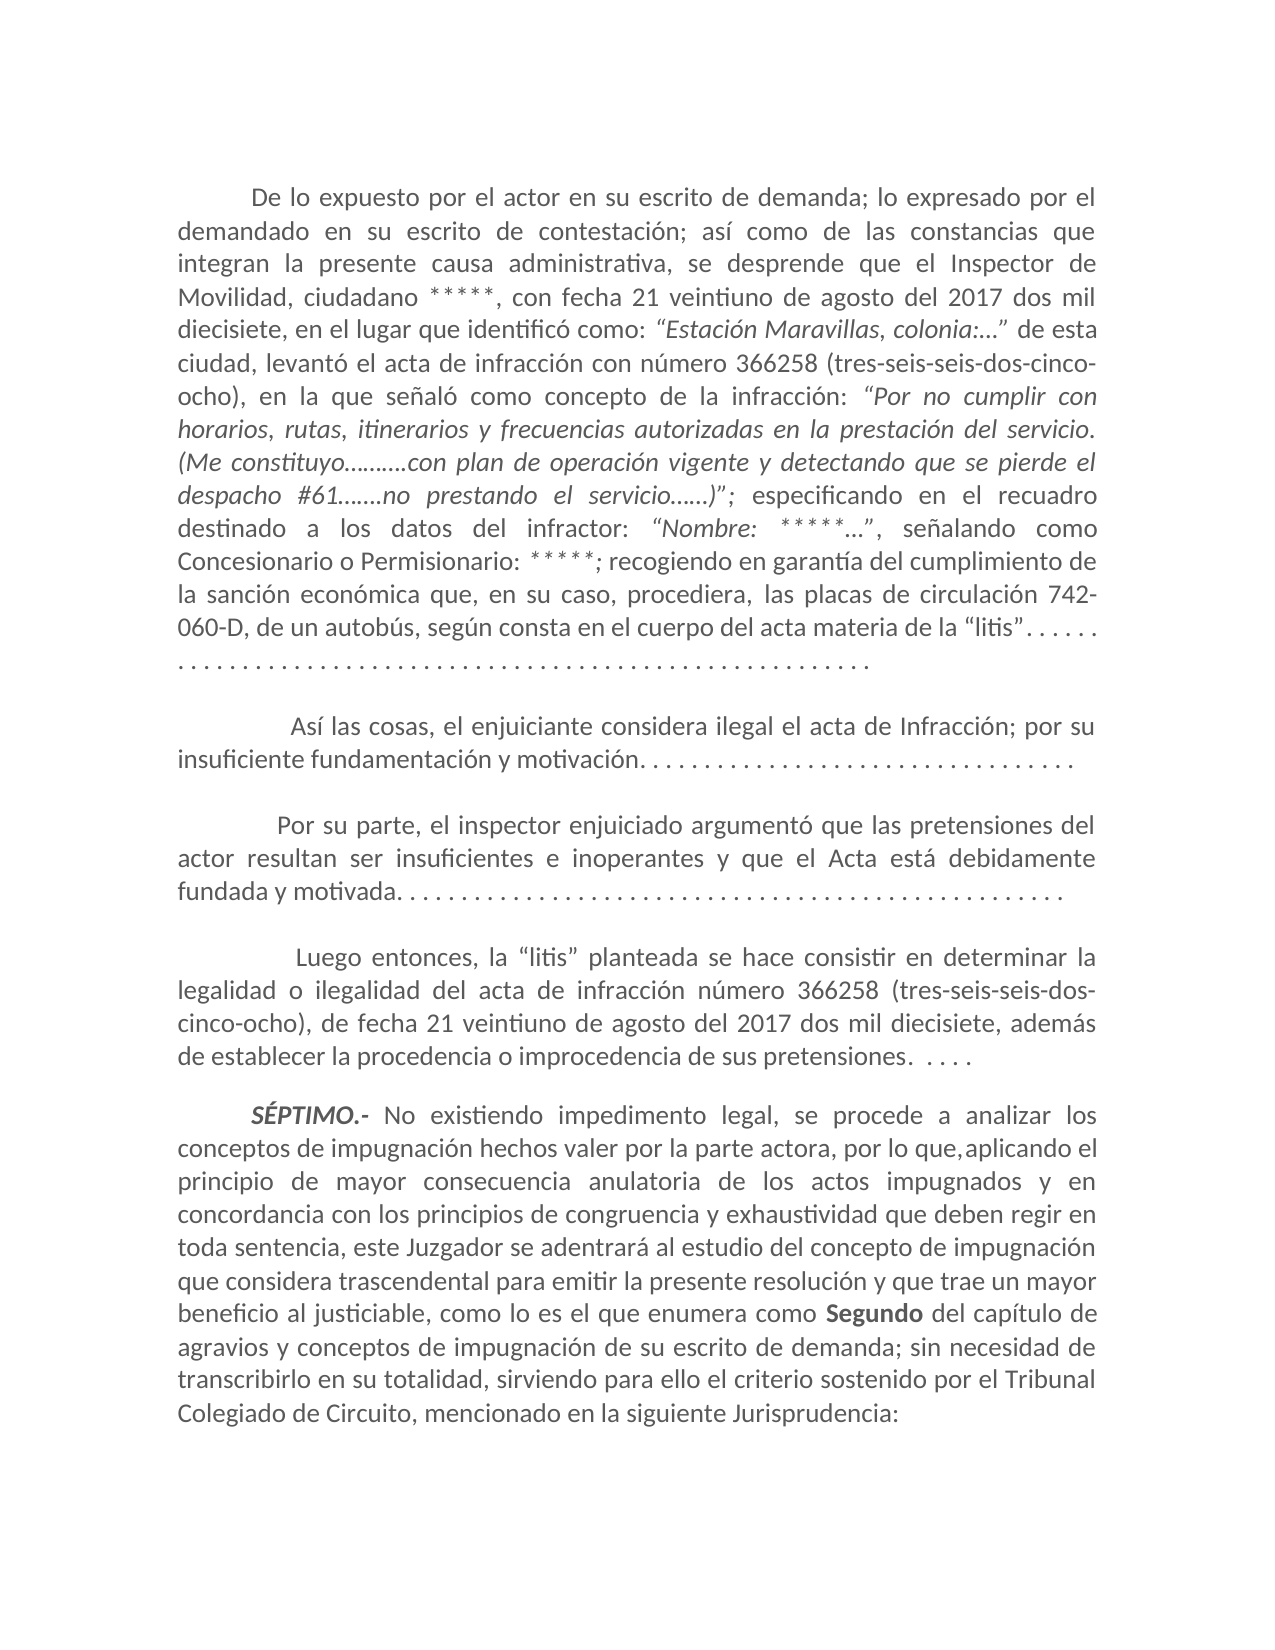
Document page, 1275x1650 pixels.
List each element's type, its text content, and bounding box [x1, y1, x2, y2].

text Luego entonces, la “litis” planteada se hace consistir en determinar la legalidad o ilegalidad del acta de infracción número 366258 (tres-seis-seis-dos-cinco-ocho), de fecha 21 veintiuno de agosto del 2017 dos mil diecisiete, además de establecer la procedencia o improcedencia de sus pretensiones. . . . . [177, 940, 1098, 1072]
text Así las cosas, el enjuiciante considera ilegal el acta de Infracción; por su insuficiente fundamentación y motivación. . . . . . . . . . . . . . . . . . . . . . . . . . . . . . . . . . [177, 709, 1098, 775]
text Por su parte, el inspector enjuiciado argumentó que las pretensiones del actor resultan ser insuficientes e inoperantes y que el Acta está debidamente fundada y motivada. . . . . . . . . . . . . . . . . . . . . . . . . . . . . . . . . . . . . . . . . . . . . . . . . . . . [177, 808, 1098, 907]
text De lo expuesto por el actor en su escrito de demanda; lo expresado por el demandado en su escrito de contestación; así como de las constancias que integran la presente causa administrativa, se desprende que el Inspector de Movilidad, ciudadano *****, con fecha 21 veintiuno de agosto del 2017 dos mil diecisiete, en el lugar que identificó como: “Estación Maravillas, colonia:…” de esta ciudad, levantó el acta de infracción con número 366258 (tres-seis-seis-dos-cinco-ocho), en la que señaló como concepto de la infracción: “Por no cumplir con horarios, rutas, itinerarios y frecuencias autorizadas en la prestación del servicio. (Me constituyo……….con plan de operación vigente y detectando que se pierde el despacho #61…….no prestando el servicio……)”; especificando en el recuadro destinado a los datos del infractor: “Nombre: *****…”, señalando como Concesionario o Permisionario: *****; recogiendo en garantía del cumplimiento de la sanción económica que, en su caso, procediera, las placas de circulación 742-060-D, de un autobús, según consta en el cuerpo del acta materia de la “litis”. . . . . . . . . . . . . . . . . . . . . . . . . . . . . . . . . . . . . . . . . . . . . . . . . . . . . . . . . . . . [177, 181, 1098, 676]
text SÉPTIMO.- No existiendo impedimento legal, se procede a analizar los conceptos de impugnación hechos valer por la parte actora, por lo que,aplicando el principio de mayor consecuencia anulatoria de los actos impugnados y en concordancia con los principios de congruencia y exhaustividad que deben regir en toda sentencia, este Juzgador se adentrará al estudio del concepto de impugnación que considera trascendental para emitir la presente resolución y que trae un mayor beneficio al justiciable, como lo es el que enumera como Segundo del capítulo de agravios y conceptos de impugnación de su escrito de demanda; sin necesidad de transcribirlo en su totalidad, sirviendo para ello el criterio sostenido por el Tribunal Colegiado de Circuito, mencionado en la siguiente Jurisprudencia: [177, 1098, 1098, 1429]
